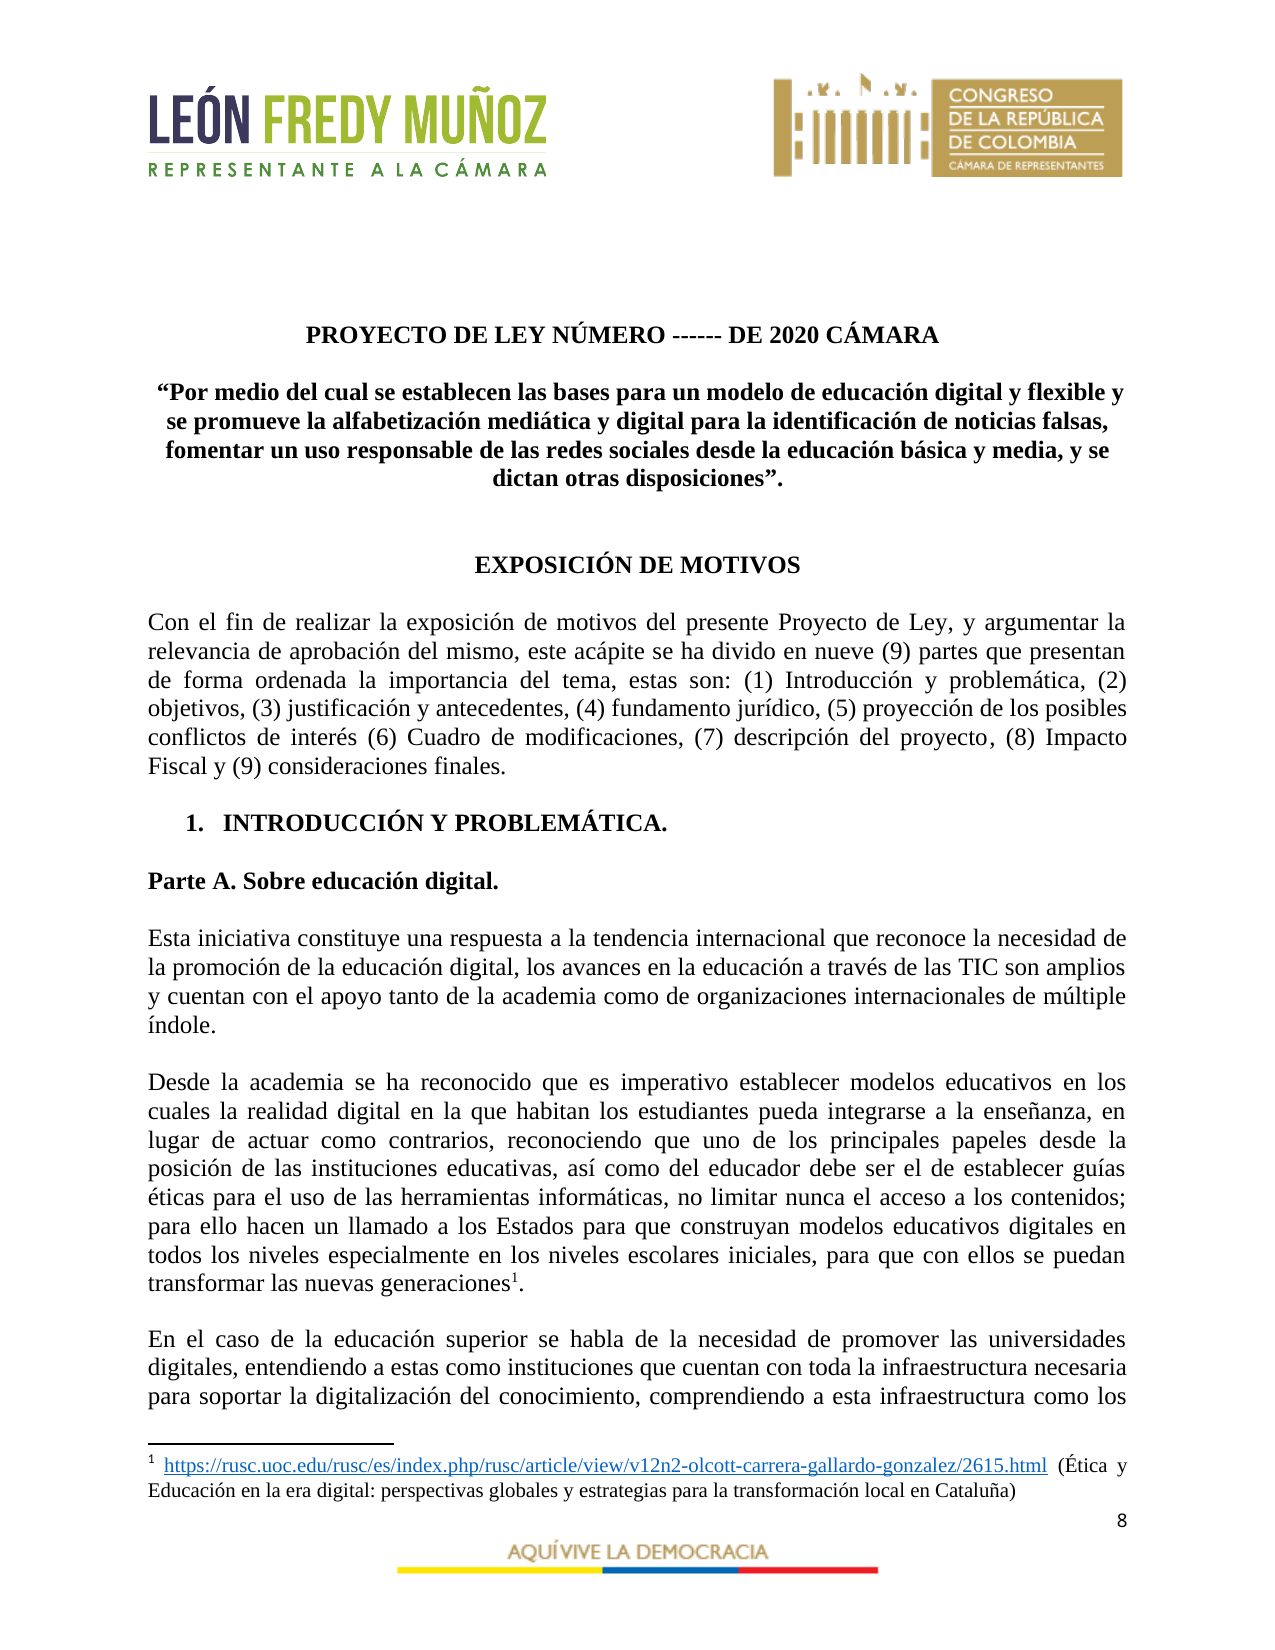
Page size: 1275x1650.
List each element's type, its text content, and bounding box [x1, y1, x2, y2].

picture [147, 86, 547, 177]
text Desde la academia se ha reconocido que es imperativo establecer modelos educativos en los cuales la realidad digital en la que habitan los estudiantes pueda integrarse a la enseñanza, en lugar de actuar como contrarios, reconociendo que uno de los principales papeles desde la posición de las instituciones educativas, así como del educador debe ser el de establecer guías éticas para el uso de las herramientas informáticas, no limitar nunca el acceso a los contenidos; para ello hacen un llamado a los Estados para que construyan modelos educativos digitales en todos los niveles especialmente en los niveles escolares iniciales, para que con ellos se puedan transformar las nuevas generaciones. [148, 1067, 1127, 1297]
text PROYECTO DE LEY NÚMERO ------ DE 2020 CÁMARA [148, 320, 1127, 348]
list INTRODUCCIÓN Y PROBLEMÁTICA. [185, 808, 1127, 837]
list EXPOSICIÓN DE MOTIVOS [148, 550, 1127, 578]
text Esta iniciativa constituye una respuesta a la tendencia internacional que reconoce la necesidad de la promoción de la educación digital, los avances en la educación a través de las TIC son amplios y cuentan con el apoyo tanto de la academia como de organizaciones internacionales de múltiple índole. [148, 923, 1127, 1038]
list Parte A. Sobre educación digital. [148, 866, 1127, 895]
text Con el fin de realizar la exposición de motivos del presente Proyecto de Ley, y argumentar la relevancia de aprobación del mismo, este acápite se ha divido en nueve (9) partes que presentan de forma ordenada la importancia del tema, estas son: (1) Introducción y problemática, (2) objetivos, (3) justificación y antecedentes, (4) fundamento jurídico, (5) proyección de los posibles conflictos de interés (6) Cuadro de modificaciones, (7) descripción del proyecto, (8) Impacto Fiscal y (9) consideraciones finales. [148, 607, 1127, 780]
text “Por medio del cual se establecen las bases para un modelo de educación digital y flexible y se promueve la alfabetización mediática y digital para la identificación de noticias falsas, fomentar un uso responsable de las redes sociales desde la educación básica y media, y se dictan otras disposiciones”. [148, 377, 1127, 492]
picture [773, 73, 1123, 177]
picture [382, 1532, 893, 1577]
